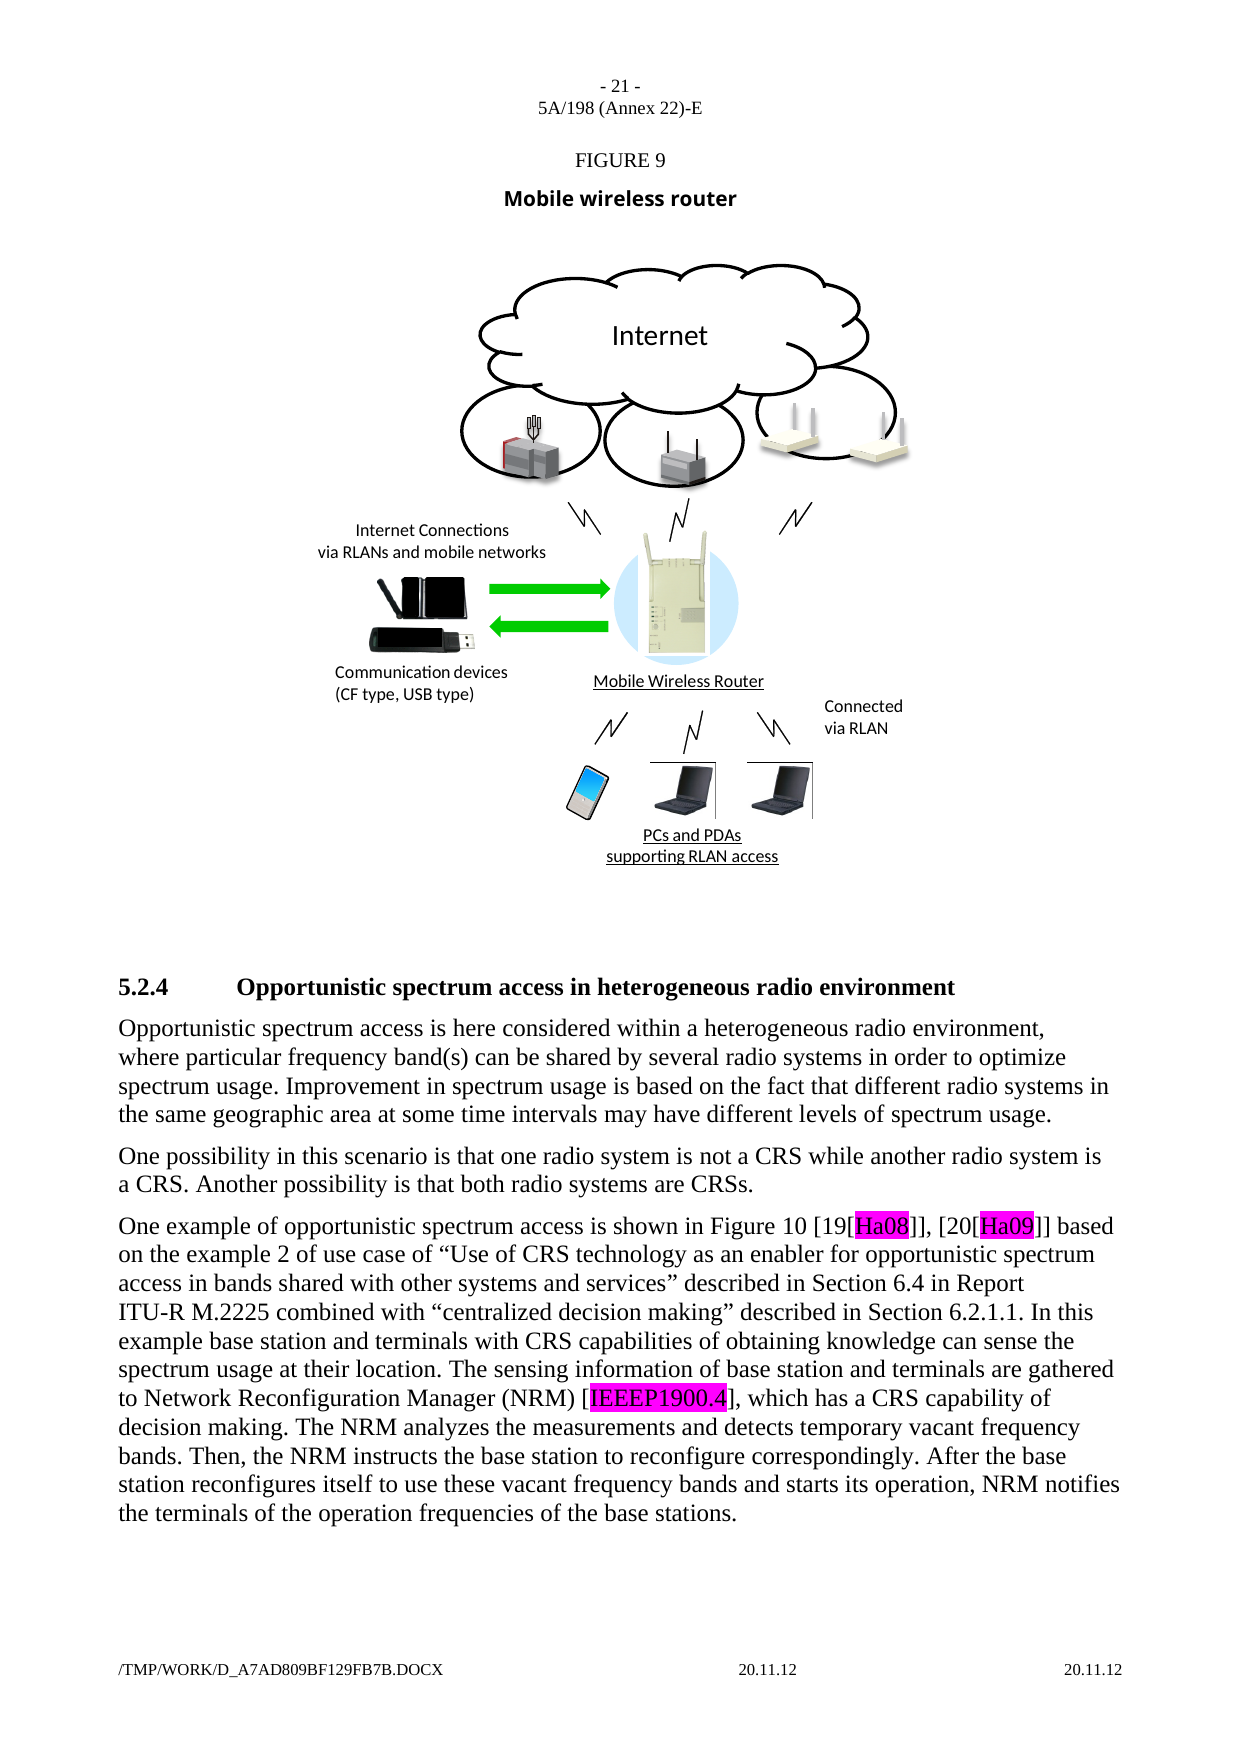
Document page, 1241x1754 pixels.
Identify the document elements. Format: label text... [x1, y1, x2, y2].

text One example of opportunistic spectrum access is shown in Figure 10 [19[Ha08]], [20[Ha09]] based on the example 2 of use case of “Use of CRS technology as an enabler for opportunistic spectrum access in bands shared with other systems and services” described in Section 6.4 in Report ITU-R M.2225 combined with “centralized decision making” described in Section 6.2.1.1. In this example base station and terminals with CRS capabilities of obtaining knowledge can sense the spectrum usage at their location. The sensing information of base station and terminals are gathered to Network Reconfiguration Manager (NRM) [IEEEP1900.4], which has a CRS capability of decision making. The NRM analyzes the measurements and detects temporary vacant frequency bands. Then, the NRM instructs the base station to reconfigure correspondingly. After the base station reconfigures itself to use these vacant frequency bands and starts its operation, NRM notifies the terminals of the operation frequencies of the base stations. [118, 1211, 1122, 1527]
subtitle 5.2.4 Opportunistic spectrum access in heterogeneous radio environment [118, 972, 1122, 1001]
text One possibility in this scenario is that one radio system is not a CRS while another radio system is a CRS. Another possibility is that both radio systems are CRSs. [118, 1141, 1122, 1198]
text Opportunistic spectrum access is here considered within a heterogeneous radio environment, where particular frequency band(s) can be shared by several radio systems in order to optimize spectrum usage. Improvement in spectrum usage is based on the fact that different radio systems in the same geographic area at some time intervals may have different levels of spectrum usage. [118, 1013, 1122, 1128]
title Mobile wireless router [118, 184, 1122, 213]
text FIGURE 9 [118, 148, 1122, 172]
